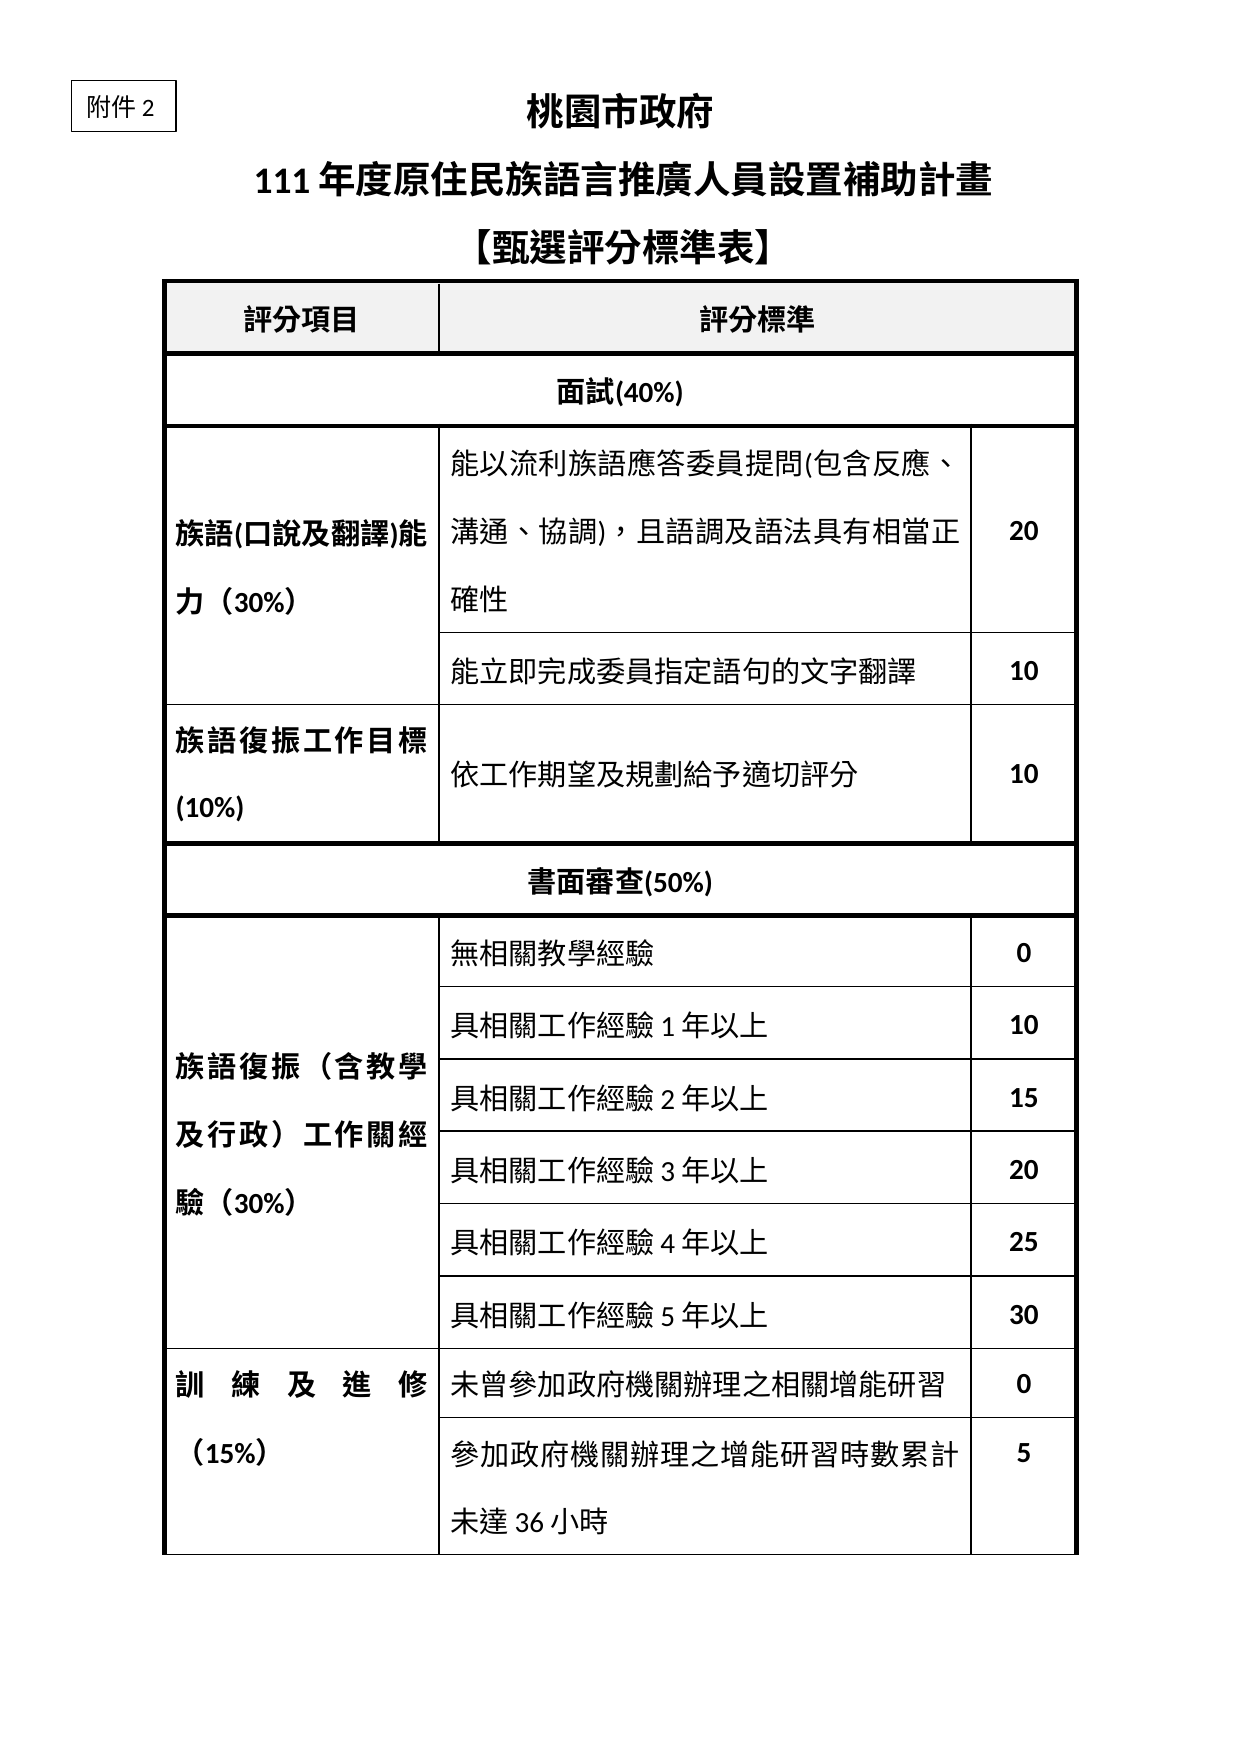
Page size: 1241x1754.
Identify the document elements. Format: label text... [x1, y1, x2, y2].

table_cell 25 [972, 1204, 1074, 1275]
text 111年度原住民族語言推廣人員設置補助計畫 [31, 143, 1215, 211]
table_cell 具相關工作經驗4年以上 [440, 1204, 970, 1275]
table_header 評分標準 [440, 283, 1074, 351]
table_cell 10 [972, 633, 1074, 704]
table_cell 0 [972, 1349, 1074, 1417]
table_cell 未曾參加政府機關辦理之相關增能研習 [440, 1349, 970, 1417]
table_cell 具相關工作經驗1年以上 [440, 987, 970, 1058]
table_cell 20 [972, 428, 1074, 631]
table_cell 依工作期望及規劃給予適切評分 [440, 705, 970, 841]
table_cell 能立即完成委員指定語句的文字翻譯 [440, 633, 970, 704]
table_cell 族語(口說及翻譯)能力（30%） [167, 428, 438, 704]
table_cell 15 [972, 1060, 1074, 1130]
table_cell 無相關教學經驗 [440, 918, 970, 986]
table_cell 具相關工作經驗2年以上 [440, 1060, 970, 1130]
table_cell 具相關工作經驗3年以上 [440, 1132, 970, 1203]
table_cell 0 [972, 918, 1074, 986]
table_cell 能以流利族語應答委員提問(包含反應、溝通、協調)，且語調及語法具有相當正確性 [440, 428, 970, 631]
table_cell 10 [972, 705, 1074, 841]
table_cell 具相關工作經驗5年以上 [440, 1277, 970, 1347]
table_cell 族語復振工作目標(10%) [167, 705, 438, 841]
text 桃園市政府 [75, 76, 1165, 143]
table_cell 5 [972, 1418, 1074, 1554]
table_cell 面試(40%) [167, 356, 1074, 423]
table_cell 書面審查(50%) [167, 846, 1074, 913]
table_header 評分項目 [167, 283, 439, 351]
table_cell 10 [972, 987, 1074, 1058]
text 【甄選評分標準表】 [31, 211, 1215, 279]
table_cell 訓練及進修（15%） [167, 1349, 438, 1554]
table_cell 30 [972, 1277, 1074, 1347]
table_cell 族語復振（含教學及行政）工作關經驗（30%） [167, 918, 438, 1347]
table_cell 20 [972, 1132, 1074, 1203]
table_cell 參加政府機關辦理之增能研習時數累計未達36小時 [440, 1418, 970, 1554]
